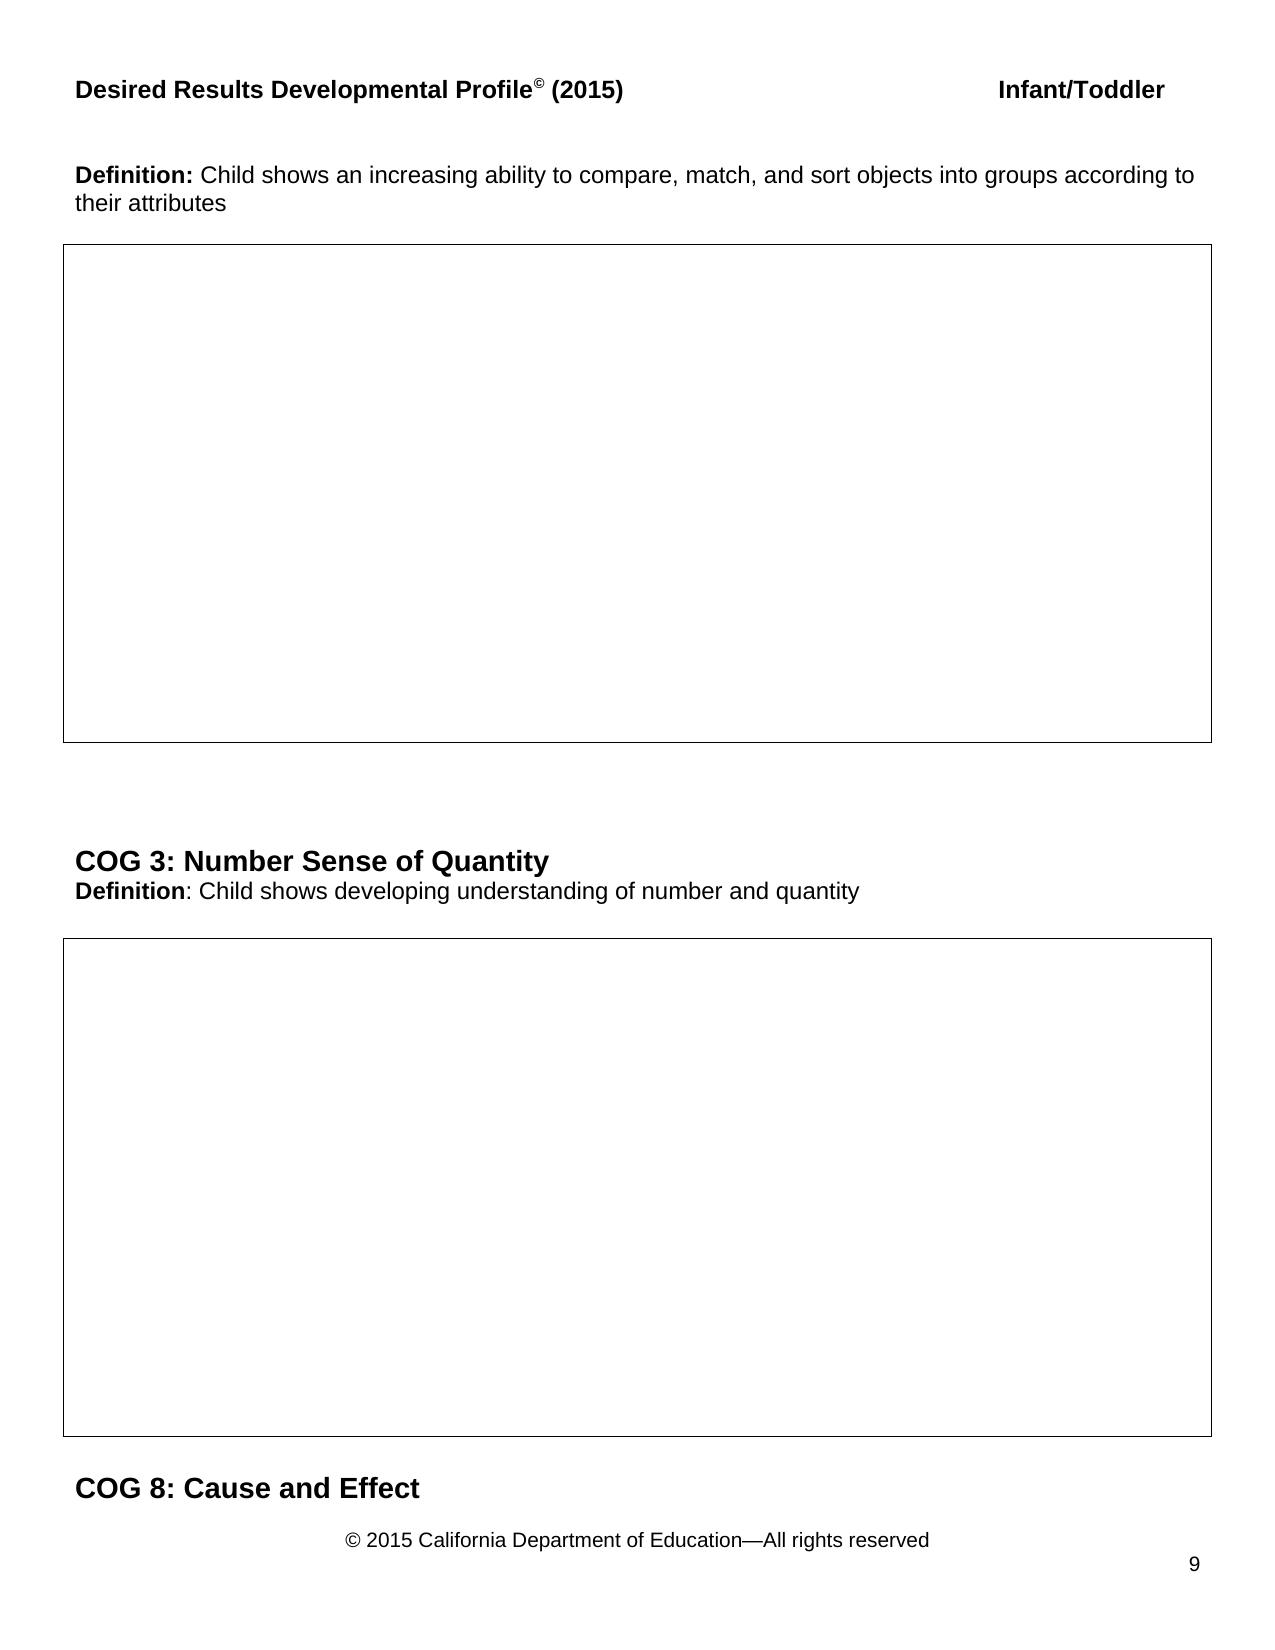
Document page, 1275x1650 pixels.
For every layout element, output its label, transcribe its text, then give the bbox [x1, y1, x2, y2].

table_header [64, 245, 1211, 742]
text Definition: Child shows an increasing ability to compare, match, and sort objects into groups according to their attributes [75, 161, 1200, 216]
text COG 8: Cause and Effect [75, 1471, 1200, 1504]
text COG 3: Number Sense of Quantity [75, 844, 1200, 877]
table_header [64, 939, 1211, 1436]
text Definition: Child shows developing understanding of number and quantity [75, 877, 1200, 905]
